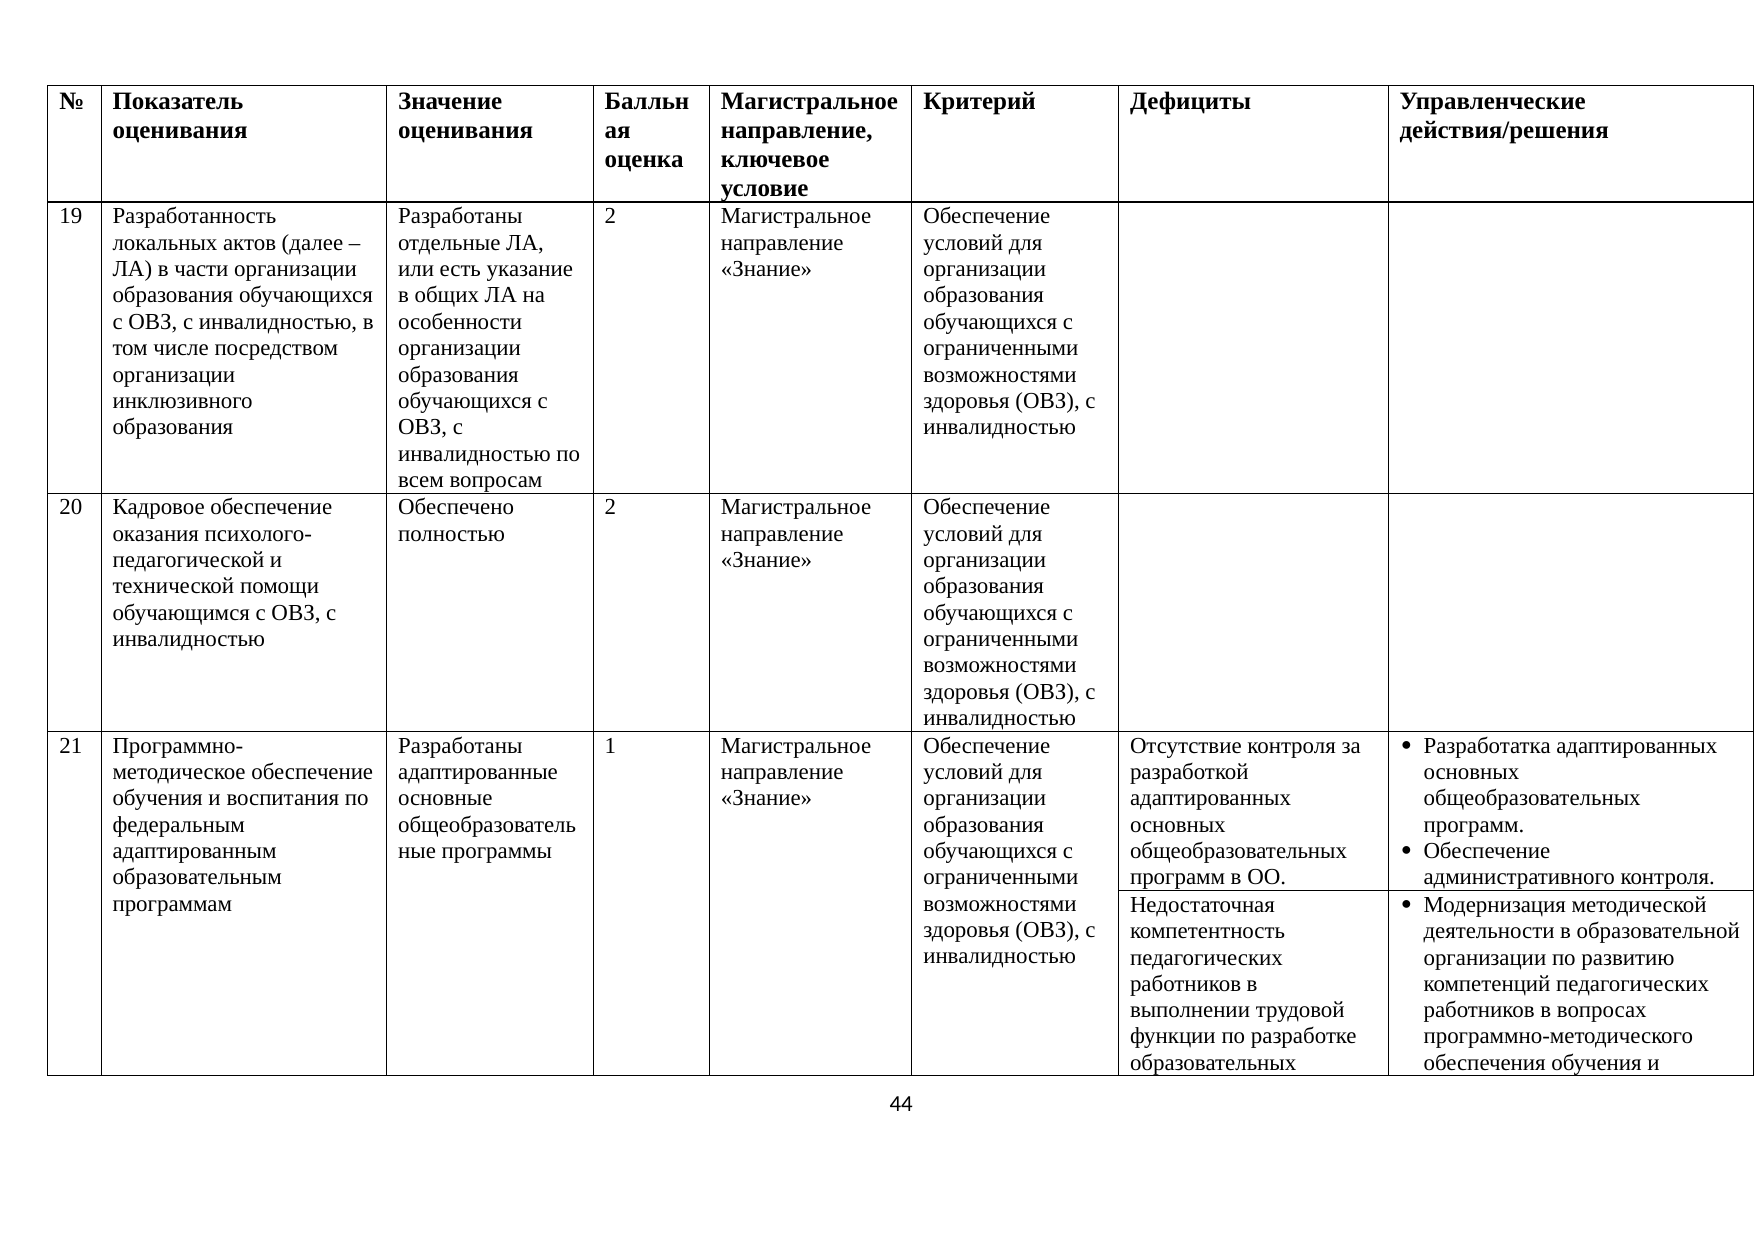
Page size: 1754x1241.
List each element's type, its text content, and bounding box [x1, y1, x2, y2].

table_header Критерий [912, 86, 1118, 201]
table_cell [1119, 203, 1388, 492]
table_header Балльная оценка [594, 86, 709, 201]
table_cell Магистральное направление «Знание» [710, 494, 911, 731]
table_cell Магистральное направление «Знание» [710, 732, 911, 1075]
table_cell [912, 203, 1118, 492]
table_cell Кадровое обеспечение оказания психолого-педагогической и технической помощи обучающимся с ОВЗ, с инвалидностью [102, 494, 386, 731]
table_header Магистральное направление, ключевое условие [710, 86, 911, 201]
table_cell Обеспечение условий для организации образования обучающихся с ограниченными возможностями здоровья (ОВЗ), с инвалидностью [912, 494, 1118, 731]
table_cell Обеспечено полностью [387, 494, 593, 731]
table_cell Отсутствие контроля за разработкой адаптированных основных общеобразовательных программ в ОО. [1119, 732, 1388, 890]
table_cell [1389, 203, 1753, 492]
table_cell 2 [594, 203, 709, 492]
table_cell [1389, 494, 1753, 731]
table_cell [1389, 891, 1753, 1075]
table_cell Разработаны адаптированные основные общеобразовательные программы [387, 732, 593, 1075]
table_cell Обеспечение условий для организации образования обучающихся с ограниченными возможностями здоровья (ОВЗ), с инвалидностью [912, 732, 1118, 1075]
table_cell Программно-методическое обеспечение обучения и воспитания по федеральным адаптированным образовательным программам [102, 732, 386, 1075]
table_cell 19 [48, 203, 101, 492]
table_header № [48, 86, 101, 201]
table_header Значение оценивания [387, 86, 593, 201]
table_header Показатель оценивания [102, 86, 386, 201]
table_cell Разработаны отдельные ЛА, или есть указание в общих ЛА на особенности организации образования обучающихся с ОВЗ, с инвалидностью по всем вопросам [387, 203, 593, 492]
table_header Дефициты [1119, 86, 1388, 201]
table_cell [1119, 891, 1388, 1075]
table_cell Разработатка адаптированных основных общеобразовательных программ. Обеспечение административного контроля. [1389, 732, 1753, 890]
table_cell 1 [594, 732, 709, 1075]
table_cell Разработанность локальных актов (далее ‒ ЛА) в части организации образования обучающихся с ОВЗ, с инвалидностью, в том числе посредством организации инклюзивного образования [102, 203, 386, 492]
table_header Управленческие действия/решения [1389, 86, 1753, 201]
table_cell 21 [48, 732, 101, 1075]
table_cell 20 [48, 494, 101, 731]
table_cell [1119, 494, 1388, 731]
table_cell Магистральное направление «Знание» [710, 203, 911, 492]
table_cell 2 [594, 494, 709, 731]
